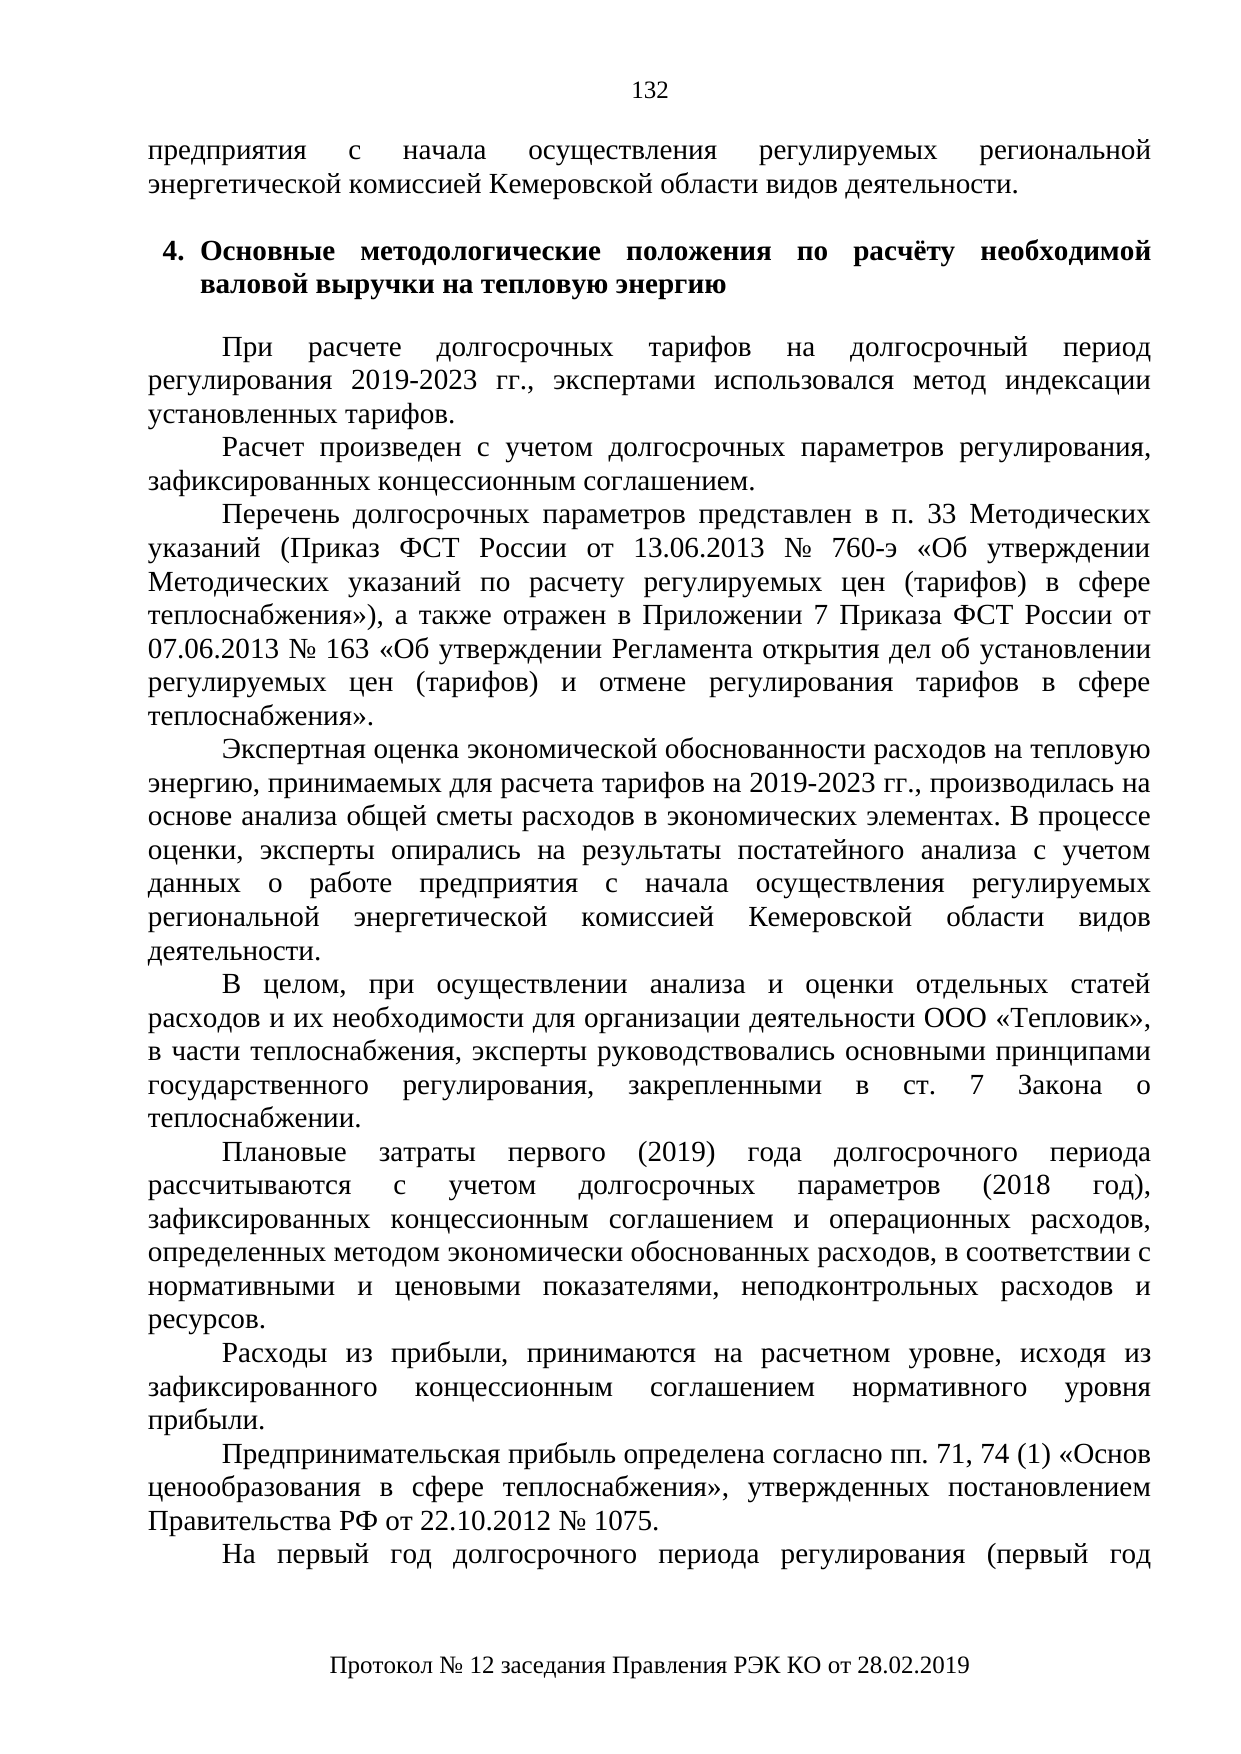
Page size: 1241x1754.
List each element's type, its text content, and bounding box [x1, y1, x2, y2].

text Экспертная оценка экономической обоснованности расходов на тепловую энергию, принимаемых для расчета тарифов на 2019-2023 гг., производилась на основе анализа общей сметы расходов в экономических элементах. В процессе оценки, эксперты опирались на результаты постатейного анализа с учетом данных о работе предприятия с начала осуществления регулируемых региональной энергетической комиссией Кемеровской области видов деятельности. [148, 731, 1152, 966]
text Расходы из прибыли, принимаются на расчетном уровне, исходя из зафиксированного концессионным соглашением нормативного уровня прибыли. [148, 1335, 1152, 1436]
text При расчете долгосрочных тарифов на долгосрочный период регулирования 2019-2023 гг., экспертами использовался метод индексации установленных тарифов. [148, 329, 1152, 429]
text Расчет произведен с учетом долгосрочных параметров регулирования, зафиксированных концессионным соглашением. [148, 429, 1152, 497]
text Перечень долгосрочных параметров представлен в п. 33 Методических указаний (Приказ ФСТ России от 13.06.2013 № 760-э «Об утверждении Методических указаний по расчету регулируемых цен (тарифов) в сфере теплоснабжения»), а также отражен в Приложении 7 Приказа ФСТ России от 07.06.2013 № 163 «Об утверждении Регламента открытия дел об установлении регулируемых цен (тарифов) и отмене регулирования тарифов в сфере теплоснабжения». [148, 497, 1152, 731]
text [148, 132, 1152, 199]
text В целом, при осуществлении анализа и оценки отдельных статей расходов и их необходимости для организации деятельности ООО «Тепловик», в части теплоснабжения, эксперты руководствовались основными принципами государственного регулирования, закрепленными в ст. 7 Закона о теплоснабжении. [148, 966, 1152, 1134]
text Плановые затраты первого (2019) года долгосрочного периода рассчитываются с учетом долгосрочных параметров (2018 год), зафиксированных концессионным соглашением и операционных расходов, определенных методом экономически обоснованных расходов, в соответствии с нормативными и ценовыми показателями, неподконтрольных расходов и ресурсов. [148, 1134, 1152, 1335]
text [148, 1536, 1152, 1570]
list Основные методологические положения по расчёту необходимой валовой выручки на тепловую энергию [162, 233, 1152, 300]
text Предпринимательская прибыль определена согласно пп. 71, 74 (1) «Основ ценообразования в сфере теплоснабжения», утвержденных постановлением Правительства РФ от 22.10.2012 № 1075. [148, 1436, 1152, 1536]
